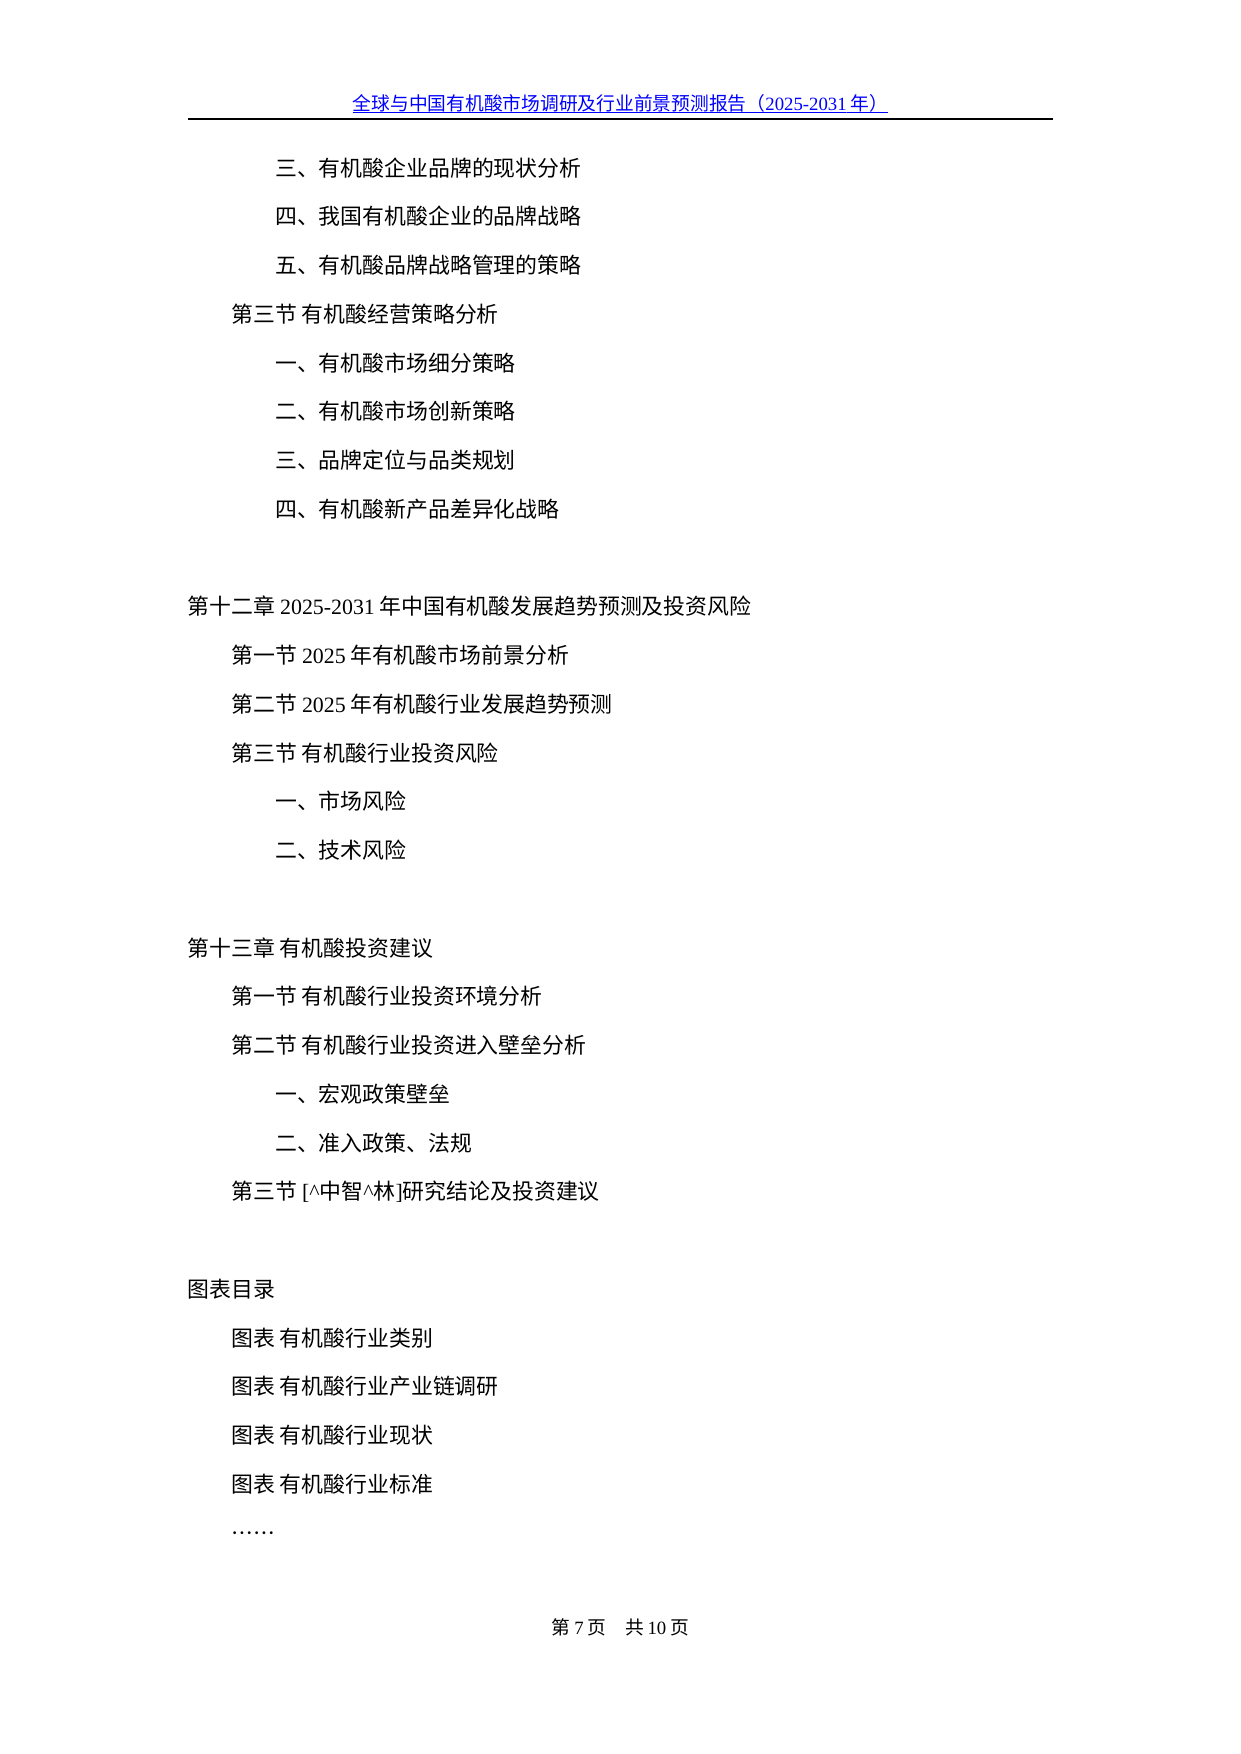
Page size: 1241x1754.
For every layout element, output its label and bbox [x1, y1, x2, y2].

text [187, 150, 1053, 1548]
